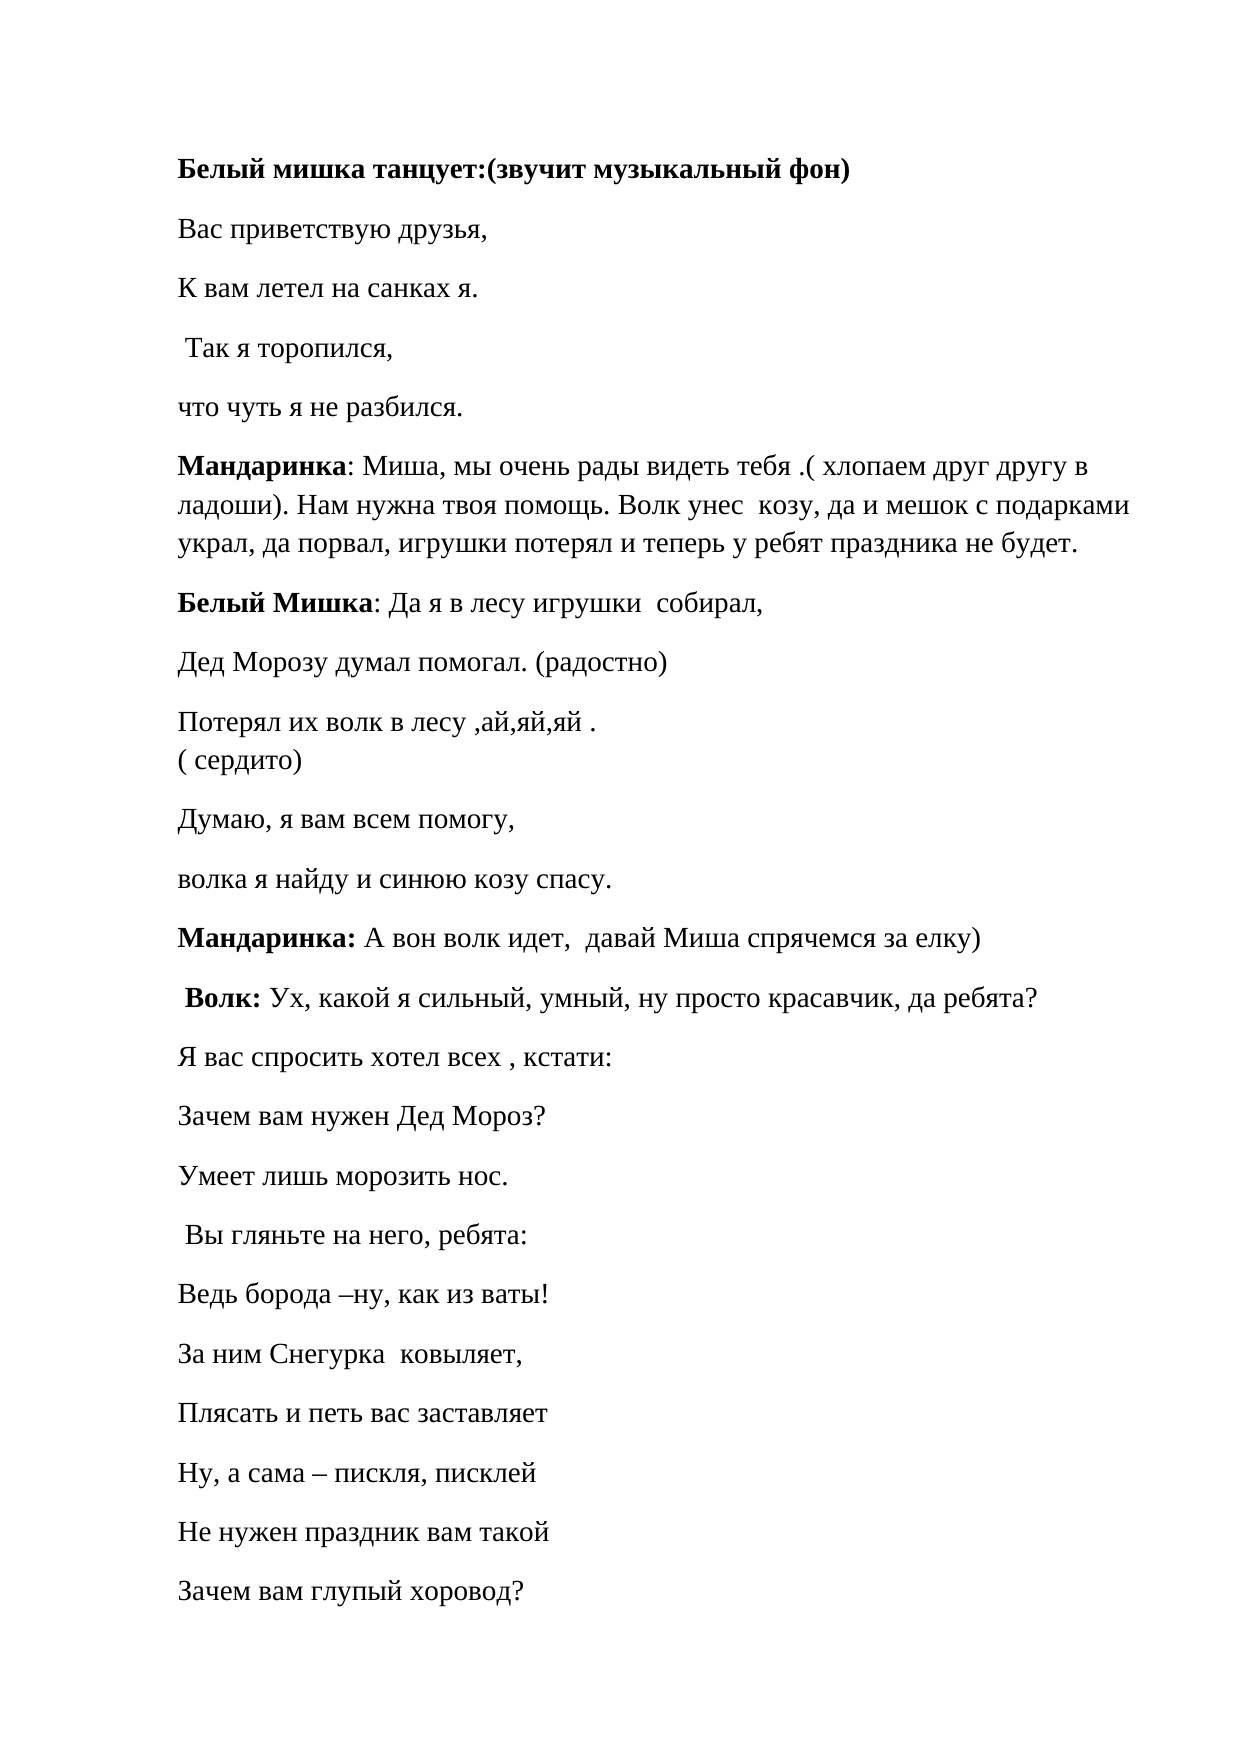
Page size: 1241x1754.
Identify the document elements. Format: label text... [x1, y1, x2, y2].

text что чуть я не разбился. [177, 389, 1152, 423]
text Ведь борода –ну, как из ваты! [177, 1277, 1152, 1310]
text Зачем вам нужен Дед Мороз? [177, 1098, 1152, 1132]
text Плясать и петь вас заставляет [177, 1395, 1152, 1429]
text Ну, а сама – пискля, писклей [177, 1455, 1152, 1488]
text Волк: Ух, какой я сильный, умный, ну просто красавчик, да ребята? [177, 980, 1152, 1013]
text Вы гляньте на него, ребята: [177, 1217, 1152, 1251]
text Думаю, я вам всем помогу, [177, 802, 1152, 835]
text Зачем вам глупый хоровод? [177, 1573, 1152, 1607]
text За ним Снегурка ковыляет, [177, 1336, 1152, 1369]
text Я вас спросить хотел всех , кстати: [177, 1039, 1152, 1073]
text Мандаринка: Миша, мы очень рады видеть тебя .( хлопаем друг другу в ладоши). Нам нужна твоя помощь. Волк унес козу, да и мешок с подарками украл, да порвал, игрушки потерял и теперь у ребят праздника не будет. [177, 448, 1152, 559]
text Не нужен праздник вам такой [177, 1514, 1152, 1548]
text Так я торопился, [177, 330, 1152, 363]
text Дед Морозу думал помогал. (радостно) [177, 644, 1152, 678]
text Белый Мишка: Да я в лесу игрушки собирал, [177, 585, 1152, 618]
text волка я найду и синюю козу спасу. [177, 861, 1152, 894]
text Умеет лишь морозить нос. [177, 1158, 1152, 1191]
text К вам летел на санках я. [177, 270, 1152, 304]
text Вас приветствую друзья, [177, 211, 1152, 244]
text Мандаринка: А вон волк идет, давай Миша спрячемся за елку) [177, 920, 1152, 954]
text Белый мишка танцует:(звучит музыкальный фон) [177, 152, 1152, 185]
text Потерял их волк в лесу ,ай,яй,яй . ( сердито) [177, 704, 1152, 776]
